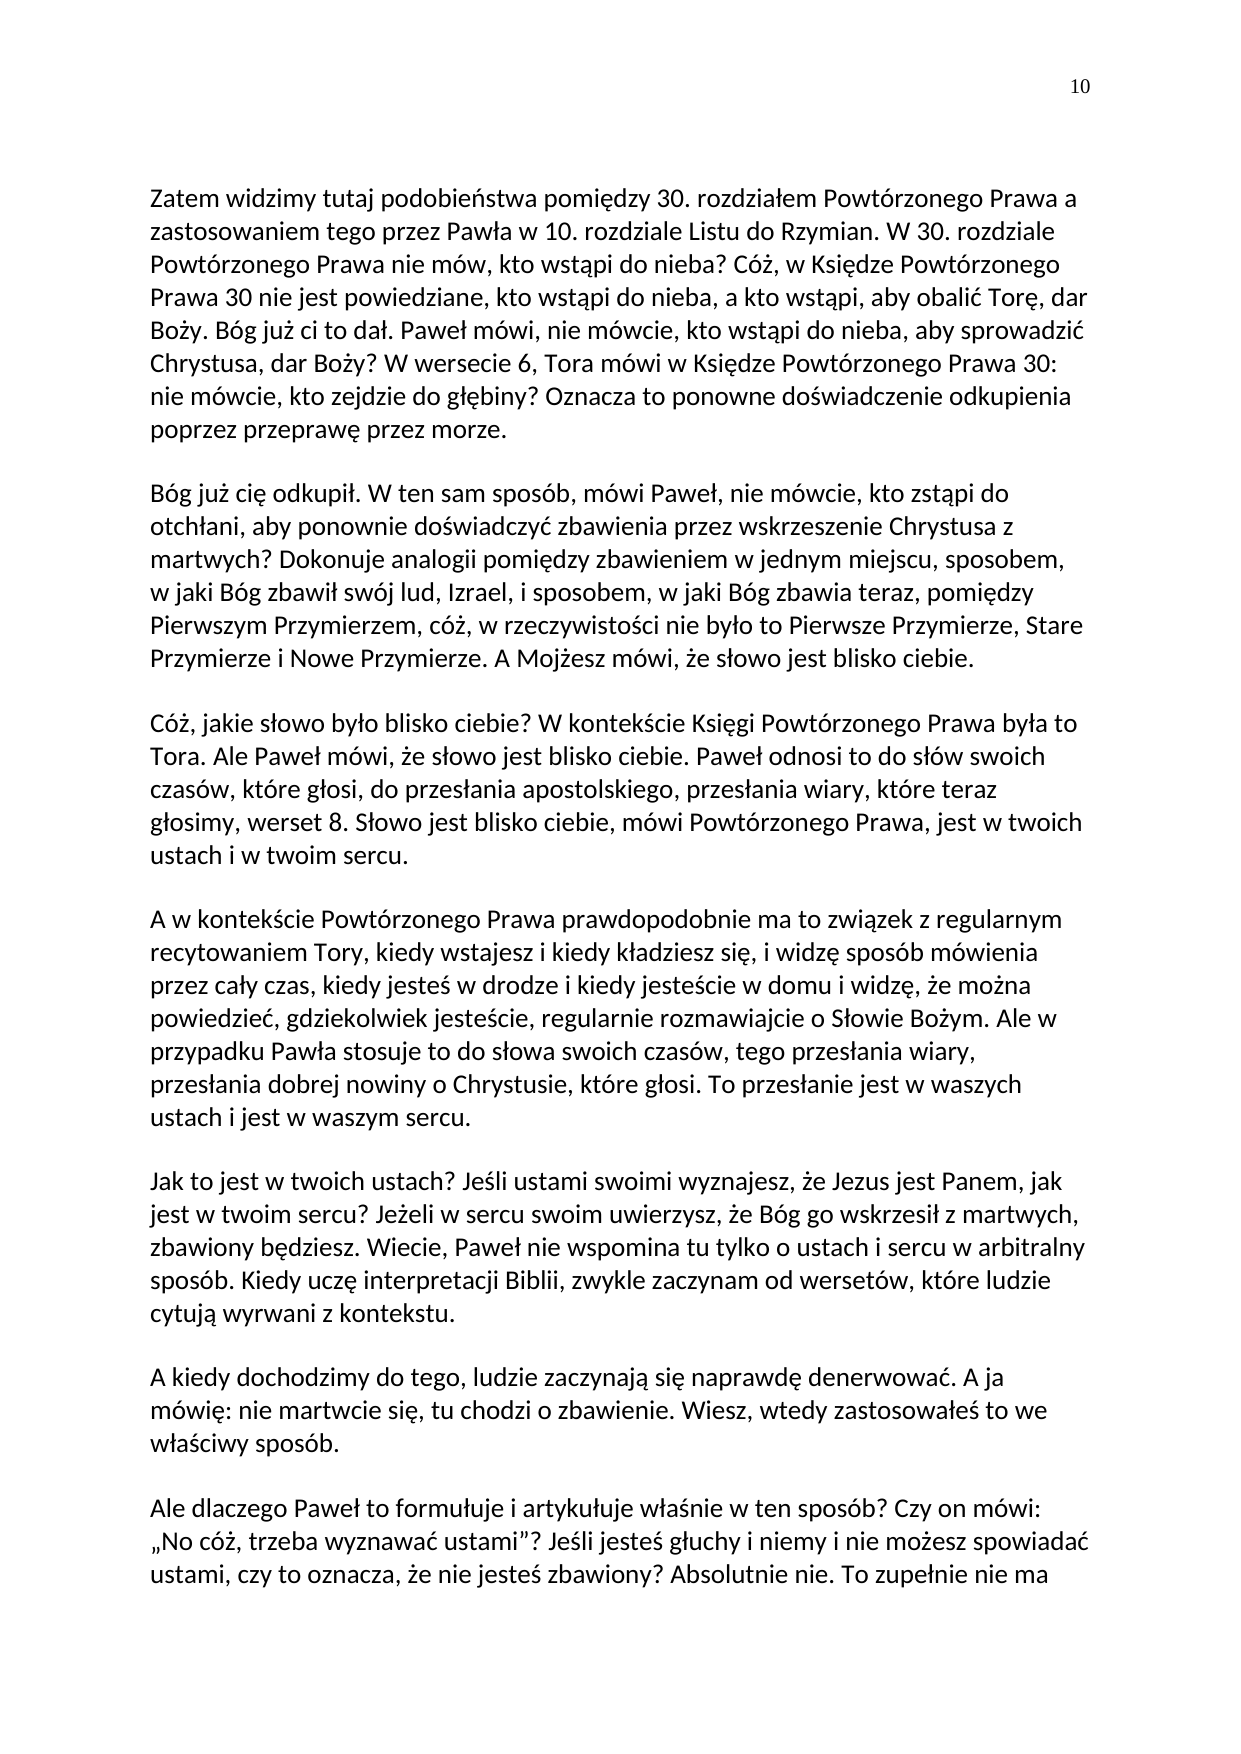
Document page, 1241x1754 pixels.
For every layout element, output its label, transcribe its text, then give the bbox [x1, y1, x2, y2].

text A w kontekście Powtórzonego Prawa prawdopodobnie ma to związek z regularnym recytowaniem Tory, kiedy wstajesz i kiedy kładziesz się, i widzę sposób mówienia przez cały czas, kiedy jesteś w drodze i kiedy jesteście w domu i widzę, że można powiedzieć, gdziekolwiek jesteście, regularnie rozmawiajcie o Słowie Bożym. Ale w przypadku Pawła stosuje to do słowa swoich czasów, tego przesłania wiary, przesłania dobrej nowiny o Chrystusie, które głosi. To przesłanie jest w waszych ustach i jest w waszym sercu. [150, 902, 1090, 1133]
text Bóg już cię odkupił. W ten sam sposób, mówi Paweł, nie mówcie, kto zstąpi do otchłani, aby ponownie doświadczyć zbawienia przez wskrzeszenie Chrystusa z martwych? Dokonuje analogii pomiędzy zbawieniem w jednym miejscu, sposobem, w jaki Bóg zbawił swój lud, Izrael, i sposobem, w jaki Bóg zbawia teraz, pomiędzy Pierwszym Przymierzem, cóż, w rzeczywistości nie było to Pierwsze Przymierze, Stare Przymierze i Nowe Przymierze. A Mojżesz mówi, że słowo jest blisko ciebie. [150, 476, 1090, 674]
text Zatem widzimy tutaj podobieństwa pomiędzy 30. rozdziałem Powtórzonego Prawa a zastosowaniem tego przez Pawła w 10. rozdziale Listu do Rzymian. W 30. rozdziale Powtórzonego Prawa nie mów, kto wstąpi do nieba? Cóż, w Księdze Powtórzonego Prawa 30 nie jest powiedziane, kto wstąpi do nieba, a kto wstąpi, aby obalić Torę, dar Boży. Bóg już ci to dał. Paweł mówi, nie mówcie, kto wstąpi do nieba, aby sprowadzić Chrystusa, dar Boży? W wersecie 6, Tora mówi w Księdze Powtórzonego Prawa 30: nie mówcie, kto zejdzie do głębiny? Oznacza to ponowne doświadczenie odkupienia poprzez przeprawę przez morze. [150, 181, 1090, 445]
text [150, 1491, 1090, 1590]
text Cóż, jakie słowo było blisko ciebie? W kontekście Księgi Powtórzonego Prawa była to Tora. Ale Paweł mówi, że słowo jest blisko ciebie. Paweł odnosi to do słów swoich czasów, które głosi, do przesłania apostolskiego, przesłania wiary, które teraz głosimy, werset 8. Słowo jest blisko ciebie, mówi Powtórzonego Prawa, jest w twoich ustach i w twoim sercu. [150, 706, 1090, 871]
text A kiedy dochodzimy do tego, ludzie zaczynają się naprawdę denerwować. A ja mówię: nie martwcie się, tu chodzi o zbawienie. Wiesz, wtedy zastosowałeś to we właściwy sposób. [150, 1361, 1090, 1459]
text Jak to jest w twoich ustach? Jeśli ustami swoimi wyznajesz, że Jezus jest Panem, jak jest w twoim sercu? Jeżeli w sercu swoim uwierzysz, że Bóg go wskrzesił z martwych, zbawiony będziesz. Wiecie, Paweł nie wspomina tu tylko o ustach i sercu w arbitralny sposób. Kiedy uczę interpretacji Biblii, zwykle zaczynam od wersetów, które ludzie cytują wyrwani z kontekstu. [150, 1164, 1090, 1329]
